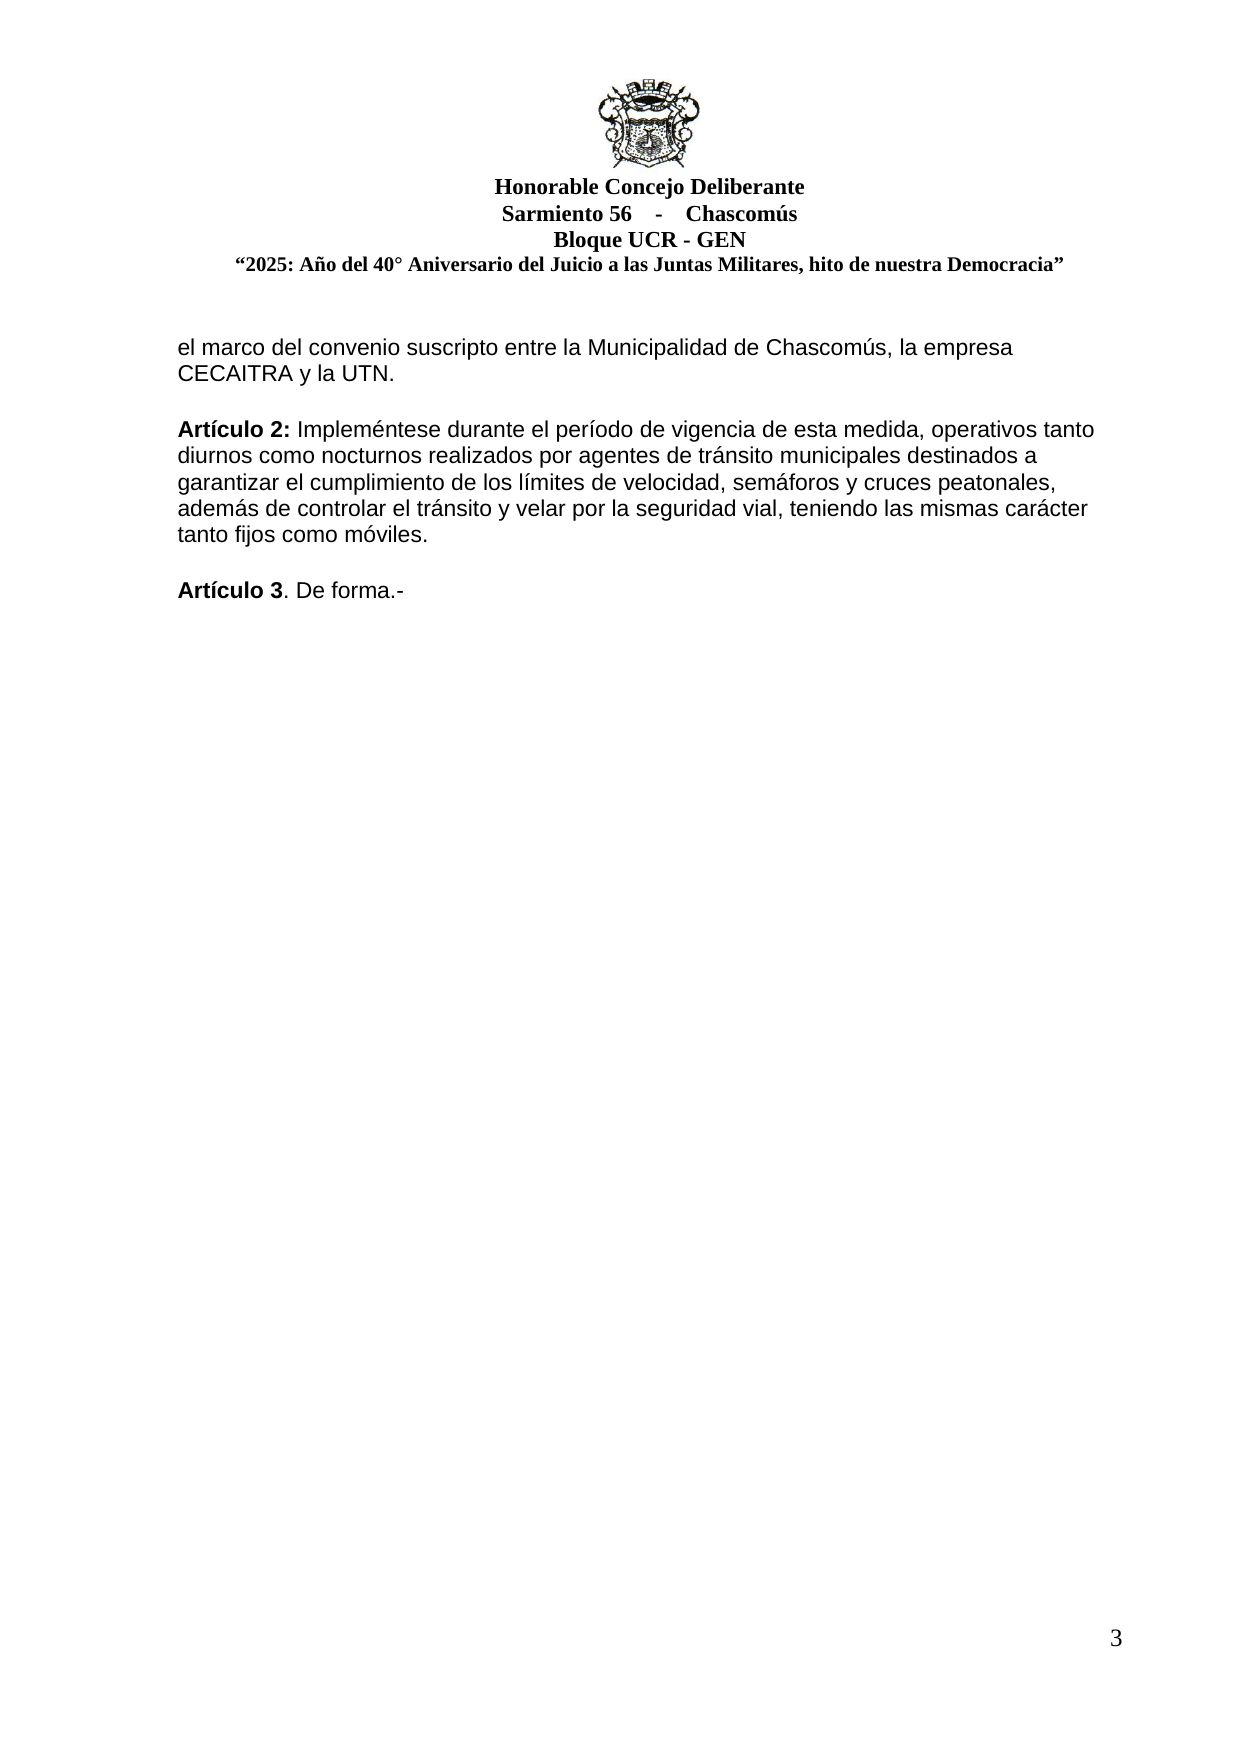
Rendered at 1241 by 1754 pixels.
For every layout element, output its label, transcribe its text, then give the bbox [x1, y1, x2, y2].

text Artículo 3. De forma.- [177, 577, 1122, 603]
picture [592, 73, 707, 174]
text Artículo 2: Impleméntese durante el período de vigencia de esta medida, operativos tanto diurnos como nocturnos realizados por agentes de tránsito municipales destinados a garantizar el cumplimiento de los límites de velocidad, semáforos y cruces peatonales, además de controlar el tránsito y velar por la seguridad vial, teniendo las mismas carácter tanto fijos como móviles. [177, 416, 1122, 548]
